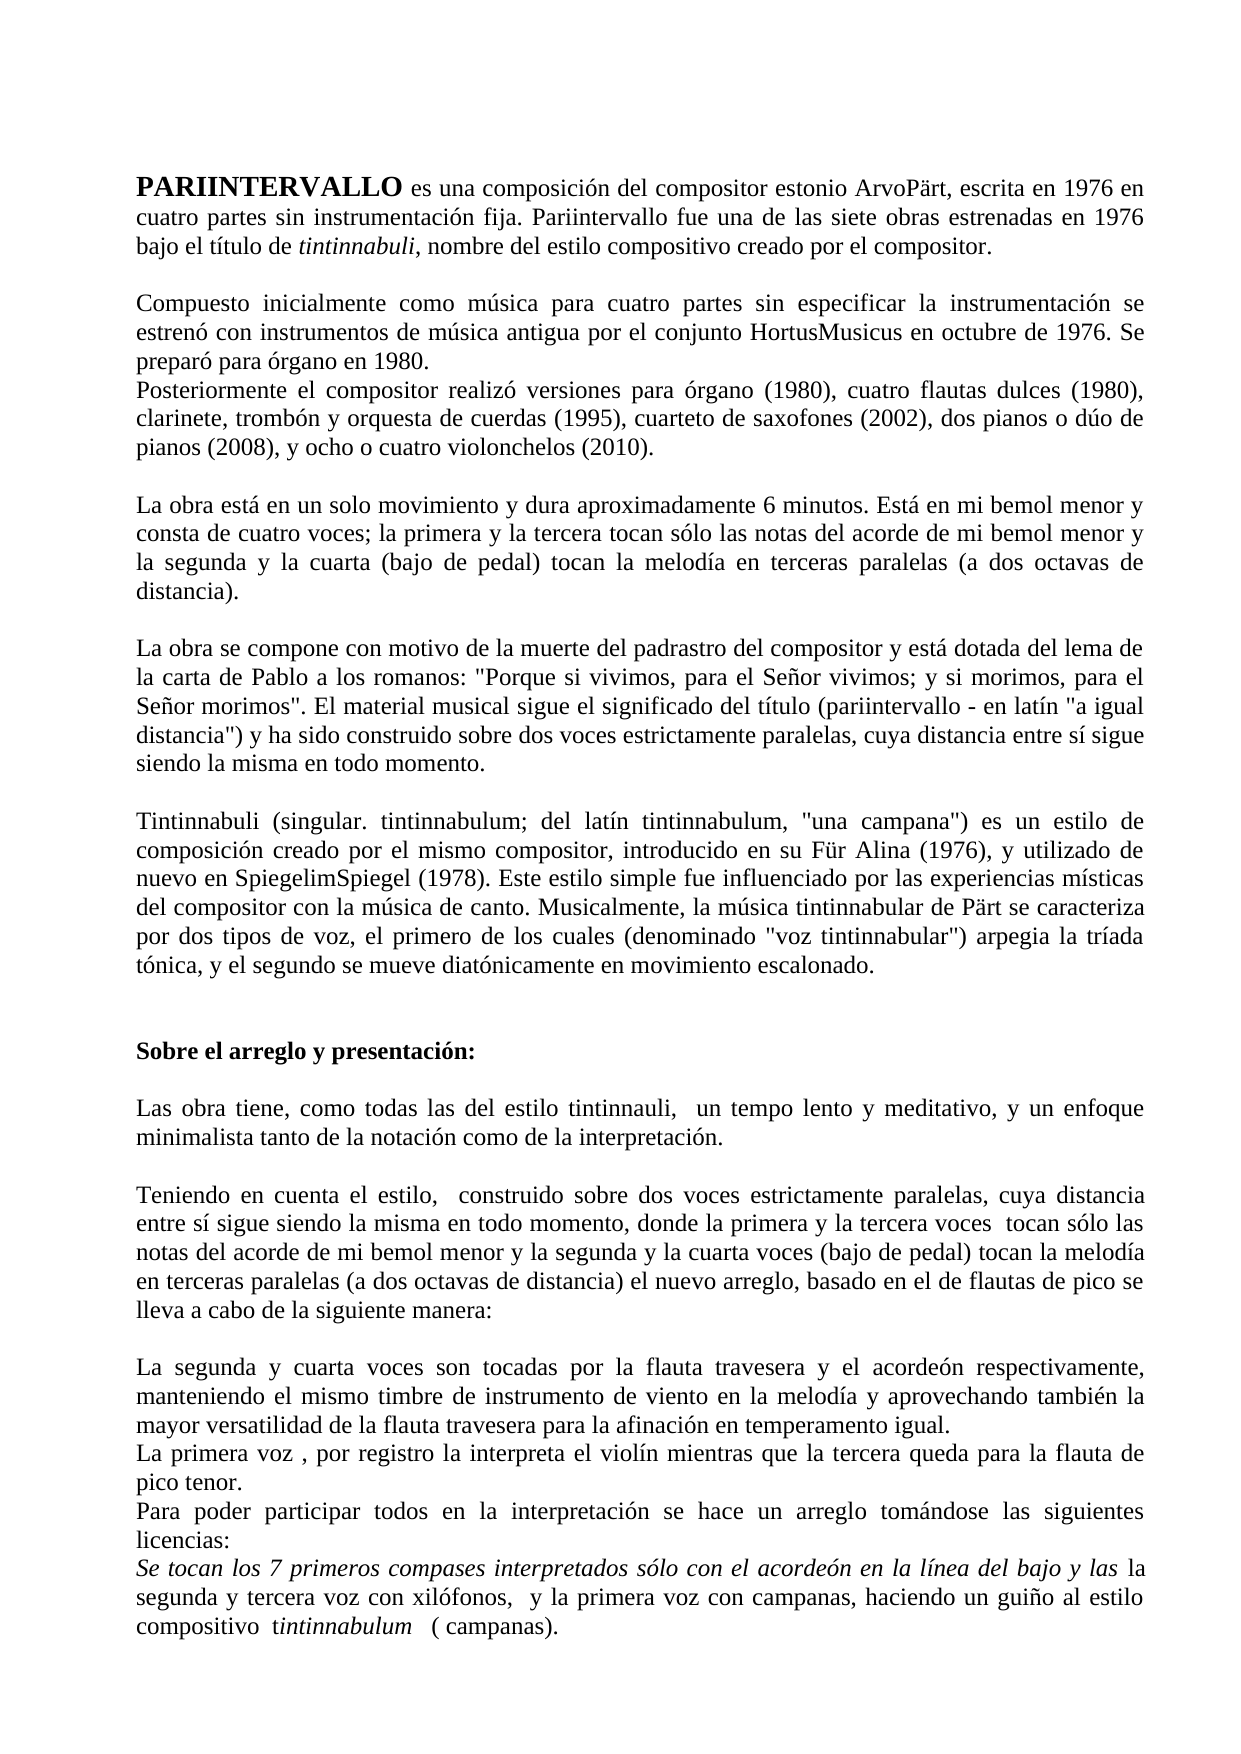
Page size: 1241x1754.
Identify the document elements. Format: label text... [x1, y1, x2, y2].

text Para poder participar todos en la interpretación se hace un arreglo tomándose las siguientes licencias: [136, 1496, 1146, 1553]
text Compuesto inicialmente como música para cuatro partes sin especificar la instrumentación se estrenó con instrumentos de música antigua por el conjunto HortusMusicus en octubre de 1976. Se preparó para órgano en 1980. [136, 288, 1146, 375]
text Tintinnabuli (singular. tintinnabulum; del latín tintinnabulum, "una campana") es un estilo de composición creado por el mismo compositor, introducido en su Für Alina (1976), y utilizado de nuevo en SpiegelimSpiegel (1978). Este estilo simple fue influenciado por las experiencias místicas del compositor con la música de canto. Musicalmente, la música tintinnabular de Pärt se caracteriza por dos tipos de voz, el primero de los cuales (denominado "voz tintinnabular") arpegia la tríada tónica, y el segundo se mueve diatónicamente en movimiento escalonado. [136, 806, 1146, 978]
text La primera voz , por registro la interpreta el violín mientras que la tercera queda para la flauta de pico tenor. [136, 1438, 1146, 1496]
text Las obra tiene, como todas las del estilo tintinnauli, un tempo lento y meditativo, y un enfoque minimalista tanto de la notación como de la interpretación. [136, 1093, 1146, 1151]
text Sobre el arreglo y presentación: [136, 1036, 1146, 1065]
text La obra se compone con motivo de la muerte del padrastro del compositor y está dotada del lema de la carta de Pablo a los romanos: "Porque si vivimos, para el Señor vivimos; y si morimos, para el Señor morimos". El material musical sigue el significado del título (pariintervallo - en latín "a igual distancia") y ha sido construido sobre dos voces estrictamente paralelas, cuya distancia entre sí sigue siendo la misma en todo momento. [136, 633, 1146, 777]
text La obra está en un solo movimiento y dura aproximadamente 6 minutos. Está en mi bemol menor y consta de cuatro voces; la primera y la tercera tocan sólo las notas del acorde de mi bemol menor y la segunda y la cuarta (bajo de pedal) tocan la melodía en terceras paralelas (a dos octavas de distancia). [136, 490, 1146, 605]
text Se tocan los 7 primeros compases interpretados sólo con el acordeón en la línea del bajo y las la segunda y tercera voz con xilófonos, y la primera voz con campanas, haciendo un guiño al estilo compositivo tintinnabulum ( campanas). [136, 1553, 1146, 1640]
text PARIINTERVALLO es una composición del compositor estonio ArvoPärt, escrita en 1976 en cuatro partes sin instrumentación fija. Pariintervallo fue una de las siete obras estrenadas en 1976 bajo el título de tintinnabuli, nombre del estilo compositivo creado por el compositor. [136, 169, 1146, 260]
text Teniendo en cuenta el estilo, construido sobre dos voces estrictamente paralelas, cuya distancia entre sí sigue siendo la misma en todo momento, donde la primera y la tercera voces tocan sólo las notas del acorde de mi bemol menor y la segunda y la cuarta voces (bajo de pedal) tocan la melodía en terceras paralelas (a dos octavas de distancia) el nuevo arreglo, basado en el de flautas de pico se lleva a cabo de la siguiente manera: [136, 1180, 1146, 1323]
text Posteriormente el compositor realizó versiones para órgano (1980), cuatro flautas dulces (1980), clarinete, trombón y orquesta de cuerdas (1995), cuarteto de saxofones (2002), dos pianos o dúo de pianos (2008), y ocho o cuatro violonchelos (2010). [136, 375, 1146, 461]
text La segunda y cuarta voces son tocadas por la flauta travesera y el acordeón respectivamente, manteniendo el mismo timbre de instrumento de viento en la melodía y aprovechando también la mayor versatilidad de la flauta travesera para la afinación en temperamento igual. [136, 1352, 1146, 1438]
